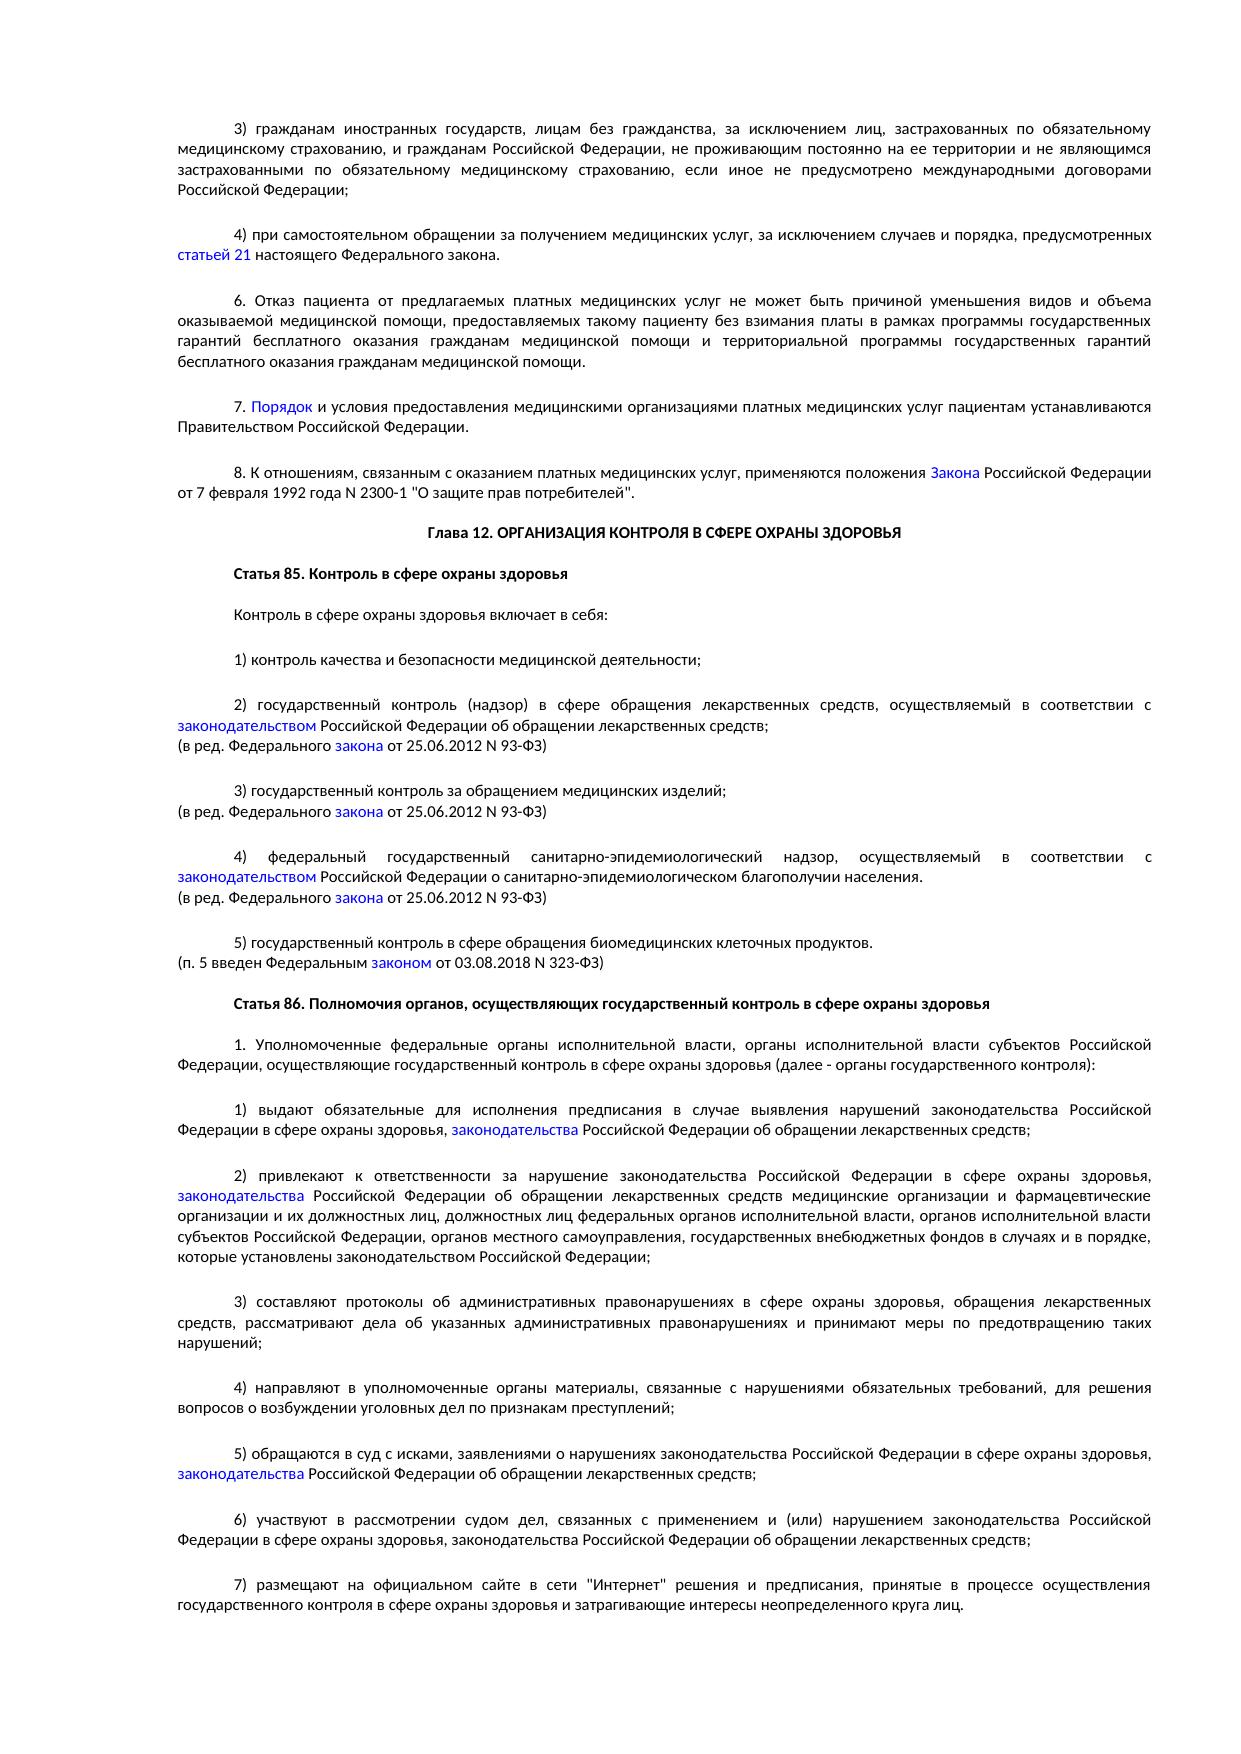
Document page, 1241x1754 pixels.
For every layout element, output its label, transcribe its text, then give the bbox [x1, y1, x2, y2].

text 7. Порядок и условия предоставления медицинскими организациями платных медицинских услуг пациентам устанавливаются Правительством Российской Федерации. [177, 396, 1152, 437]
text 2) привлекают к ответственности за нарушение законодательства Российской Федерации в сфере охраны здоровья, законодательства Российской Федерации об обращении лекарственных средств медицинские организации и фармацевтические организации и их должностных лиц, должностных лиц федеральных органов исполнительной власти, органов исполнительной власти субъектов Российской Федерации, органов местного самоуправления, государственных внебюджетных фондов в случаях и в порядке, которые установлены законодательством Российской Федерации; [177, 1165, 1152, 1267]
text 1. Уполномоченные федеральные органы исполнительной власти, органы исполнительной власти субъектов Российской Федерации, осуществляющие государственный контроль в сфере охраны здоровья (далее - органы государственного контроля): [177, 1034, 1152, 1074]
text 6) участвуют в рассмотрении судом дел, связанных с применением и (или) нарушением законодательства Российской Федерации в сфере охраны здоровья, законодательства Российской Федерации об обращении лекарственных средств; [177, 1509, 1152, 1549]
text 1) контроль качества и безопасности медицинской деятельности; [177, 649, 1152, 670]
text 3) составляют протоколы об административных правонарушениях в сфере охраны здоровья, обращения лекарственных средств, рассматривают дела об указанных административных правонарушениях и принимают меры по предотвращению таких нарушений; [177, 1292, 1152, 1352]
text 4) федеральный государственный санитарно-эпидемиологический надзор, осуществляемый в соответствии с законодательством Российской Федерации о санитарно-эпидемиологическом благополучии населения. [177, 846, 1152, 887]
text 7) размещают на официальном сайте в сети "Интернет" решения и предписания, принятые в процессе осуществления государственного контроля в сфере охраны здоровья и затрагивающие интересы неопределенного круга лиц. [177, 1574, 1152, 1615]
text 4) при самостоятельном обращении за получением медицинских услуг, за исключением случаев и порядка, предусмотренных статьей 21 настоящего Федерального закона. [177, 224, 1152, 265]
text 3) гражданам иностранных государств, лицам без гражданства, за исключением лиц, застрахованных по обязательному медицинскому страхованию, и гражданам Российской Федерации, не проживающим постоянно на ее территории и не являющимся застрахованными по обязательному медицинскому страхованию, если иное не предусмотрено международными договорами Российской Федерации; [177, 118, 1152, 199]
text (в ред. Федерального закона от 25.06.2012 N 93-ФЗ) [177, 887, 1152, 907]
title Статья 86. Полномочия органов, осуществляющих государственный контроль в сфере охраны здоровья [177, 993, 1152, 1013]
text 4) направляют в уполномоченные органы материалы, связанные с нарушениями обязательных требований, для решения вопросов о возбуждении уголовных дел по признакам преступлений; [177, 1377, 1152, 1418]
text 5) обращаются в суд с исками, заявлениями о нарушениях законодательства Российской Федерации в сфере охраны здоровья, законодательства Российской Федерации об обращении лекарственных средств; [177, 1443, 1152, 1484]
text (п. 5 введен Федеральным законом от 03.08.2018 N 323-ФЗ) [177, 952, 1152, 973]
text (в ред. Федерального закона от 25.06.2012 N 93-ФЗ) [177, 801, 1152, 821]
text (в ред. Федерального закона от 25.06.2012 N 93-ФЗ) [177, 735, 1152, 756]
text 3) государственный контроль за обращением медицинских изделий; [177, 781, 1152, 801]
text 6. Отказ пациента от предлагаемых платных медицинских услуг не может быть причиной уменьшения видов и объема оказываемой медицинской помощи, предоставляемых такому пациенту без взимания платы в рамках программы государственных гарантий бесплатного оказания гражданам медицинской помощи и территориальной программы государственных гарантий бесплатного оказания гражданам медицинской помощи. [177, 290, 1152, 371]
text 8. К отношениям, связанным с оказанием платных медицинских услуг, применяются положения Закона Российской Федерации от 7 февраля 1992 года N 2300-1 "О защите прав потребителей". [177, 462, 1152, 502]
text 5) государственный контроль в сфере обращения биомедицинских клеточных продуктов. [177, 932, 1152, 952]
text 2) государственный контроль (надзор) в сфере обращения лекарственных средств, осуществляемый в соответствии с законодательством Российской Федерации об обращении лекарственных средств; [177, 695, 1152, 735]
text 1) выдают обязательные для исполнения предписания в случае выявления нарушений законодательства Российской Федерации в сфере охраны здоровья, законодательства Российской Федерации об обращении лекарственных средств; [177, 1099, 1152, 1140]
title Статья 85. Контроль в сфере охраны здоровья [177, 563, 1152, 584]
title Глава 12. ОРГАНИЗАЦИЯ КОНТРОЛЯ В СФЕРЕ ОХРАНЫ ЗДОРОВЬЯ [177, 523, 1152, 543]
text Контроль в сфере охраны здоровья включает в себя: [177, 604, 1152, 624]
